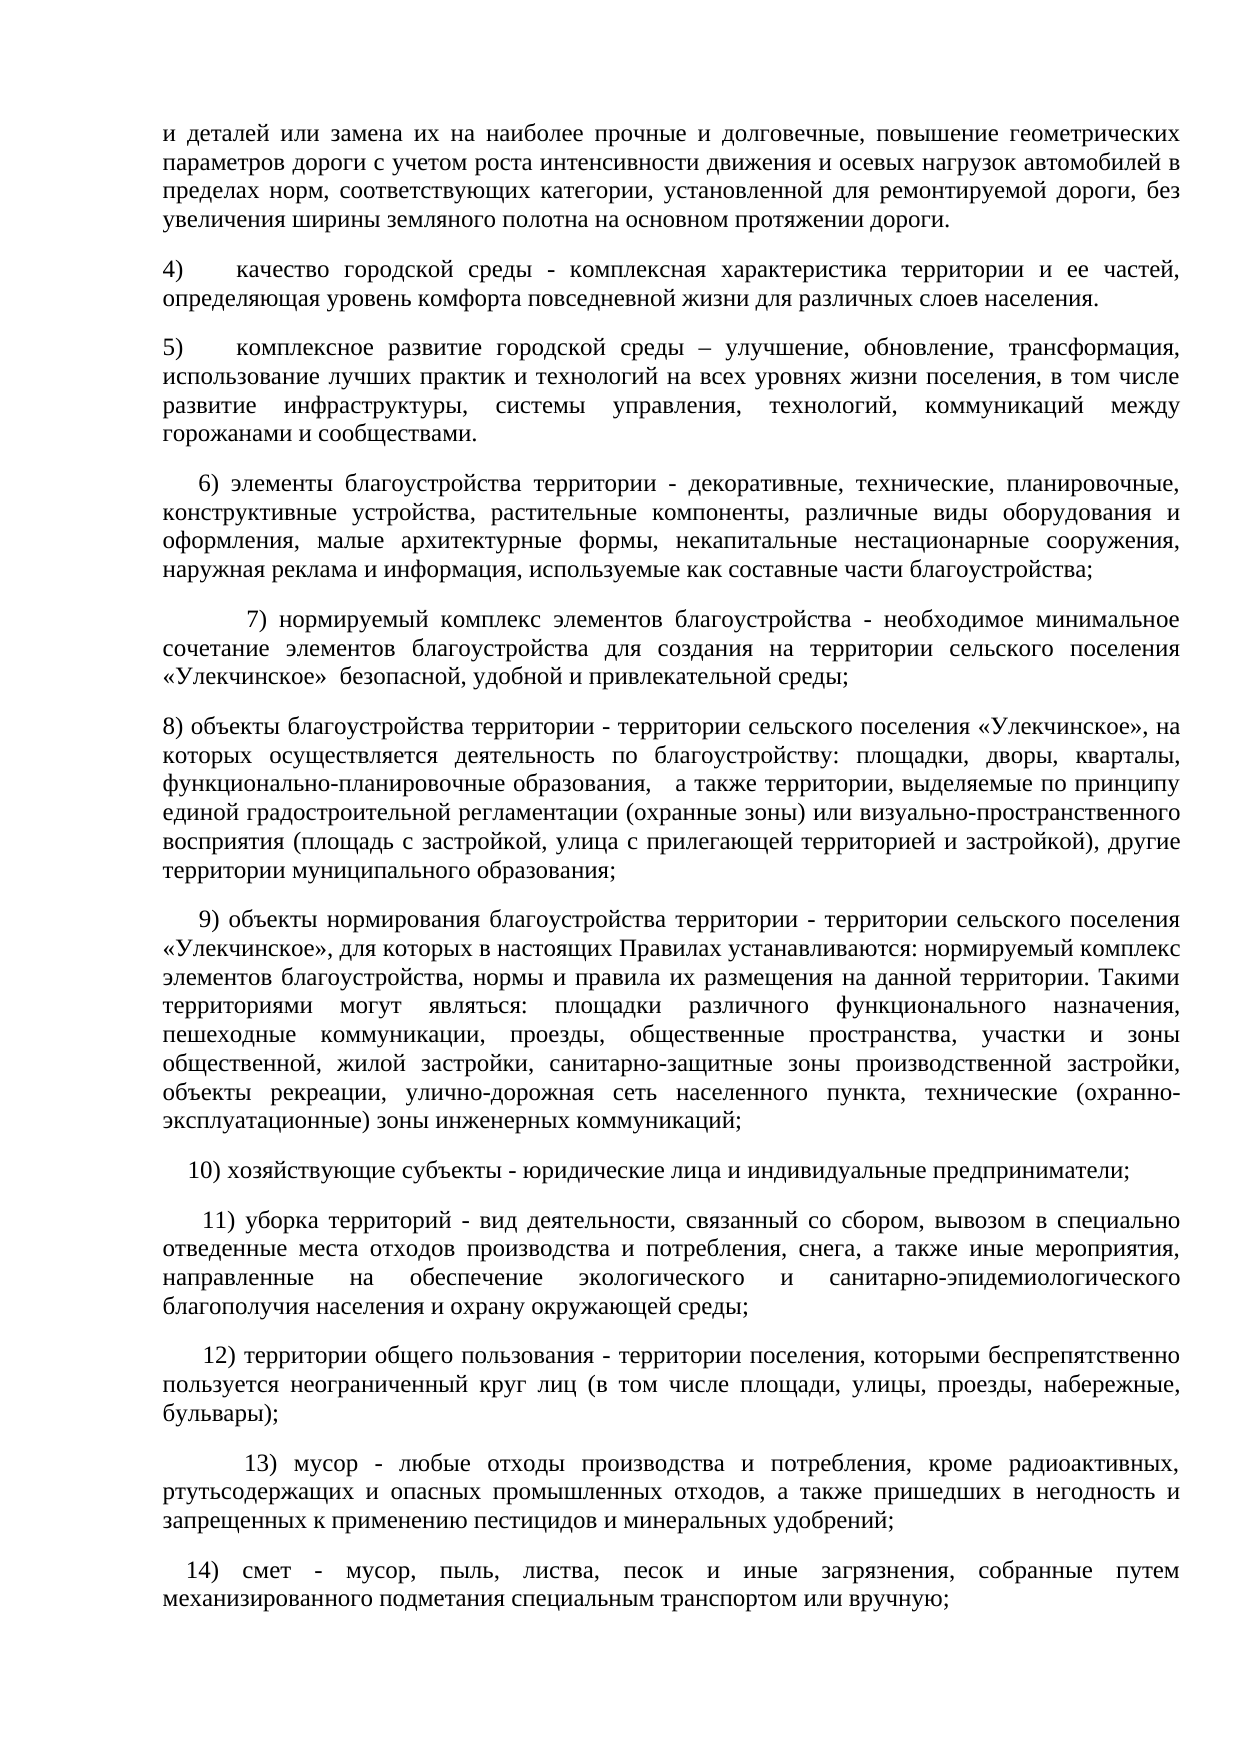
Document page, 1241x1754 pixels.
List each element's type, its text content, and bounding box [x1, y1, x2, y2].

text 12) территории общего пользования - территории поселения, которыми беспрепятственно пользуется неограниченный круг лиц (в том числе площади, улицы, проезды, набережные, бульвары); [162, 1341, 1181, 1427]
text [162, 118, 1181, 233]
text 6) элементы благоустройства территории - декоративные, технические, планировочные, конструктивные устройства, растительные компоненты, различные виды оборудования и оформления, малые архитектурные формы, некапитальные нестационарные сооружения, наружная реклама и информация, используемые как составные части благоустройства; [162, 468, 1181, 583]
text 10) хозяйствующие субъекты - юридические лица и индивидуальные предприниматели; [162, 1155, 1181, 1184]
text 8) объекты благоустройства территории - территории сельского поселения «Улекчинское», на которых осуществляется деятельность по благоустройству: площадки, дворы, кварталы, функционально-планировочные образования, а также территории, выделяемые по принципу единой градостроительной регламентации (охранные зоны) или визуально-пространственного восприятия (площадь с застройкой, улица с прилегающей территорией и застройкой), другие территории муниципального образования; [162, 711, 1181, 883]
text 4) качество городской среды - комплексная характеристика территории и ее частей, определяющая уровень комфорта повседневной жизни для различных слоев населения. [162, 254, 1181, 311]
text 11) уборка территорий - вид деятельности, связанный со сбором, вывозом в специально отведенные места отходов производства и потребления, снега, а также иные мероприятия, направленные на обеспечение экологического и санитарно-эпидемиологического благополучия населения и охрану окружающей среды; [162, 1205, 1181, 1320]
text 9) объекты нормирования благоустройства территории - территории сельского поселения «Улекчинское», для которых в настоящих Правилах устанавливаются: нормируемый комплекс элементов благоустройства, нормы и правила их размещения на данной территории. Такими территориями могут являться: площадки различного функционального назначения, пешеходные коммуникации, проезды, общественные пространства, участки и зоны общественной, жилой застройки, санитарно-защитные зоны производственной застройки, объекты рекреации, улично-дорожная сеть населенного пункта, технические (охранно-эксплуатационные) зоны инженерных коммуникаций; [162, 904, 1181, 1134]
text 5) комплексное развитие городской среды – улучшение, обновление, трансформация, использование лучших практик и технологий на всех уровнях жизни поселения, в том числе развитие инфраструктуры, системы управления, технологий, коммуникаций между горожанами и сообществами. [162, 332, 1181, 447]
text 14) смет - мусор, пыль, листва, песок и иные загрязнения, собранные путем механизированного подметания специальным транспортом или вручную; [162, 1555, 1181, 1612]
text 13) мусор - любые отходы производства и потребления, кроме радиоактивных, ртутьсодержащих и опасных промышленных отходов, а также пришедших в негодность и запрещенных к применению пестицидов и минеральных удобрений; [162, 1448, 1181, 1534]
text 7) нормируемый комплекс элементов благоустройства - необходимое минимальное сочетание элементов благоустройства для создания на территории сельского поселения «Улекчинское» безопасной, удобной и привлекательной среды; [162, 604, 1181, 690]
